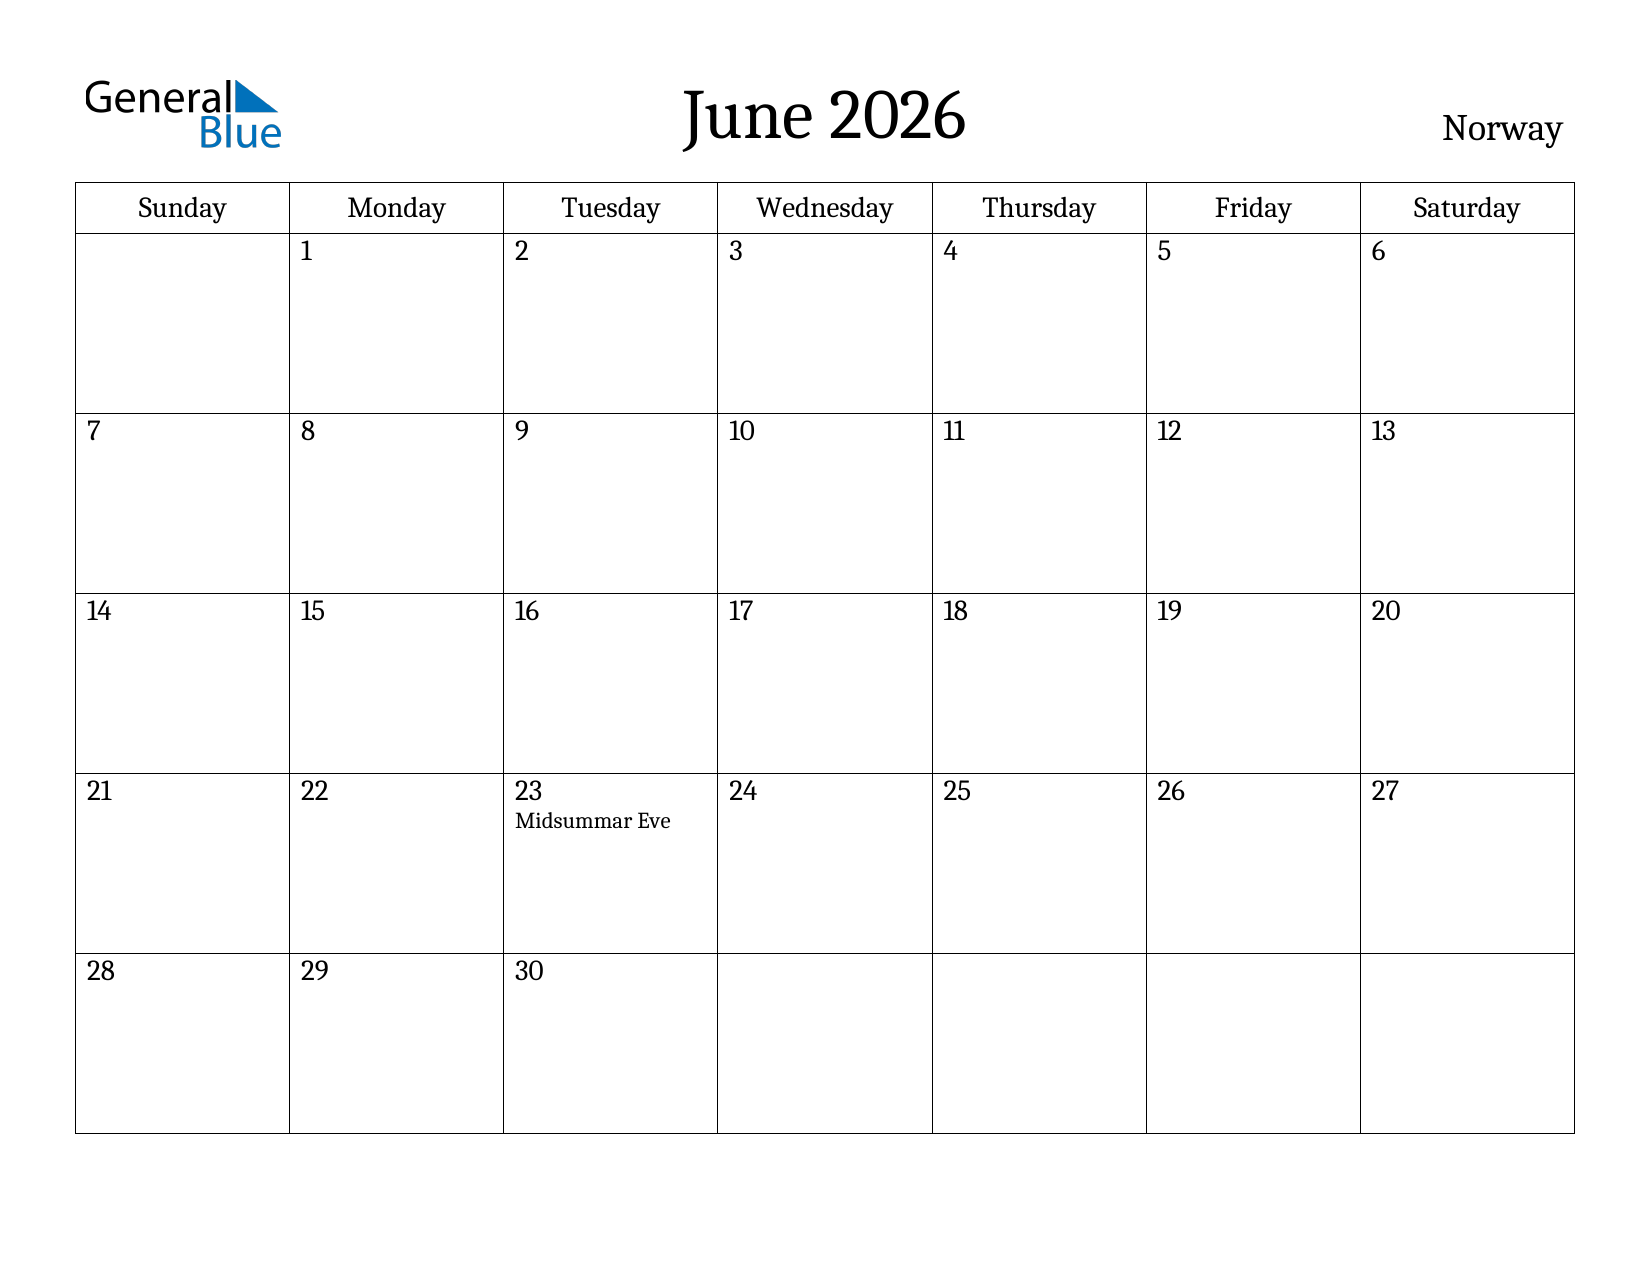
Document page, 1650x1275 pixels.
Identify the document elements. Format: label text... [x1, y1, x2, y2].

table_cell Midsummar Eve [504, 808, 717, 953]
table_cell 21 [76, 774, 289, 807]
table_cell 14 [76, 594, 289, 627]
table_cell 13 [1361, 414, 1574, 447]
table_cell Saturday [1361, 183, 1574, 233]
table_cell [1147, 808, 1360, 953]
table_cell [1361, 448, 1574, 593]
table_header Norway [1146, 75, 1574, 182]
table_cell [718, 448, 932, 593]
table_cell 30 [504, 954, 717, 987]
table_cell 2 [504, 234, 717, 267]
table_cell [76, 267, 289, 413]
table_cell 18 [933, 594, 1146, 627]
table_cell [1361, 627, 1574, 773]
table_cell [1147, 627, 1360, 773]
table_cell 16 [504, 594, 717, 627]
table_cell 8 [290, 414, 503, 447]
table_cell [76, 988, 289, 1133]
table_cell [504, 448, 717, 593]
table_cell 7 [76, 414, 289, 447]
table_cell [718, 988, 932, 1133]
table_cell [718, 267, 932, 413]
table_cell 25 [933, 774, 1146, 807]
table_cell [933, 954, 1146, 987]
table_cell [76, 234, 289, 267]
table_cell Friday [1147, 183, 1360, 233]
table_cell [1361, 988, 1574, 1133]
table_cell Sunday [76, 183, 289, 233]
table_cell 26 [1147, 774, 1360, 807]
table_cell 17 [718, 594, 932, 627]
table_cell [718, 808, 932, 953]
table_cell [718, 954, 932, 987]
table_cell Thursday [933, 183, 1146, 233]
table_cell [1147, 448, 1360, 593]
table_cell [1147, 988, 1360, 1133]
table_cell 12 [1147, 414, 1360, 447]
table_cell [504, 627, 717, 773]
table_cell [1147, 267, 1360, 413]
table_cell 22 [290, 774, 503, 807]
table_cell [718, 627, 932, 773]
table_cell Tuesday [504, 183, 717, 233]
table_cell Wednesday [718, 183, 932, 233]
table_cell 11 [933, 414, 1146, 447]
picture [86, 80, 281, 148]
table_cell 28 [76, 954, 289, 987]
table_cell [1147, 954, 1360, 987]
table_cell 5 [1147, 234, 1360, 267]
table_cell 1 [290, 234, 503, 267]
table_header [76, 75, 503, 182]
table_cell 10 [718, 414, 932, 447]
table_cell [290, 988, 503, 1133]
table_cell [290, 627, 503, 773]
table_cell [1361, 808, 1574, 953]
table_cell [76, 627, 289, 773]
table_cell [290, 267, 503, 413]
table_cell 29 [290, 954, 503, 987]
table_cell [290, 448, 503, 593]
table_cell [933, 627, 1146, 773]
table_cell 27 [1361, 774, 1574, 807]
table_cell [1361, 954, 1574, 987]
table_cell Monday [290, 183, 503, 233]
table_cell [933, 988, 1146, 1133]
table_cell [76, 808, 289, 953]
table_header June 2026 [504, 75, 1146, 182]
table_cell 20 [1361, 594, 1574, 627]
table_cell [1361, 267, 1574, 413]
table_cell 3 [718, 234, 932, 267]
table_cell [933, 267, 1146, 413]
table_cell [504, 267, 717, 413]
table_cell [76, 448, 289, 593]
table_cell [933, 448, 1146, 593]
table_cell 24 [718, 774, 932, 807]
table_cell 4 [933, 234, 1146, 267]
table_cell 15 [290, 594, 503, 627]
table_cell [290, 808, 503, 953]
table_cell [504, 988, 717, 1133]
table_cell [933, 808, 1146, 953]
table_cell 9 [504, 414, 717, 447]
table_cell 19 [1147, 594, 1360, 627]
table_cell 6 [1361, 234, 1574, 267]
table_cell 23 [504, 774, 717, 807]
